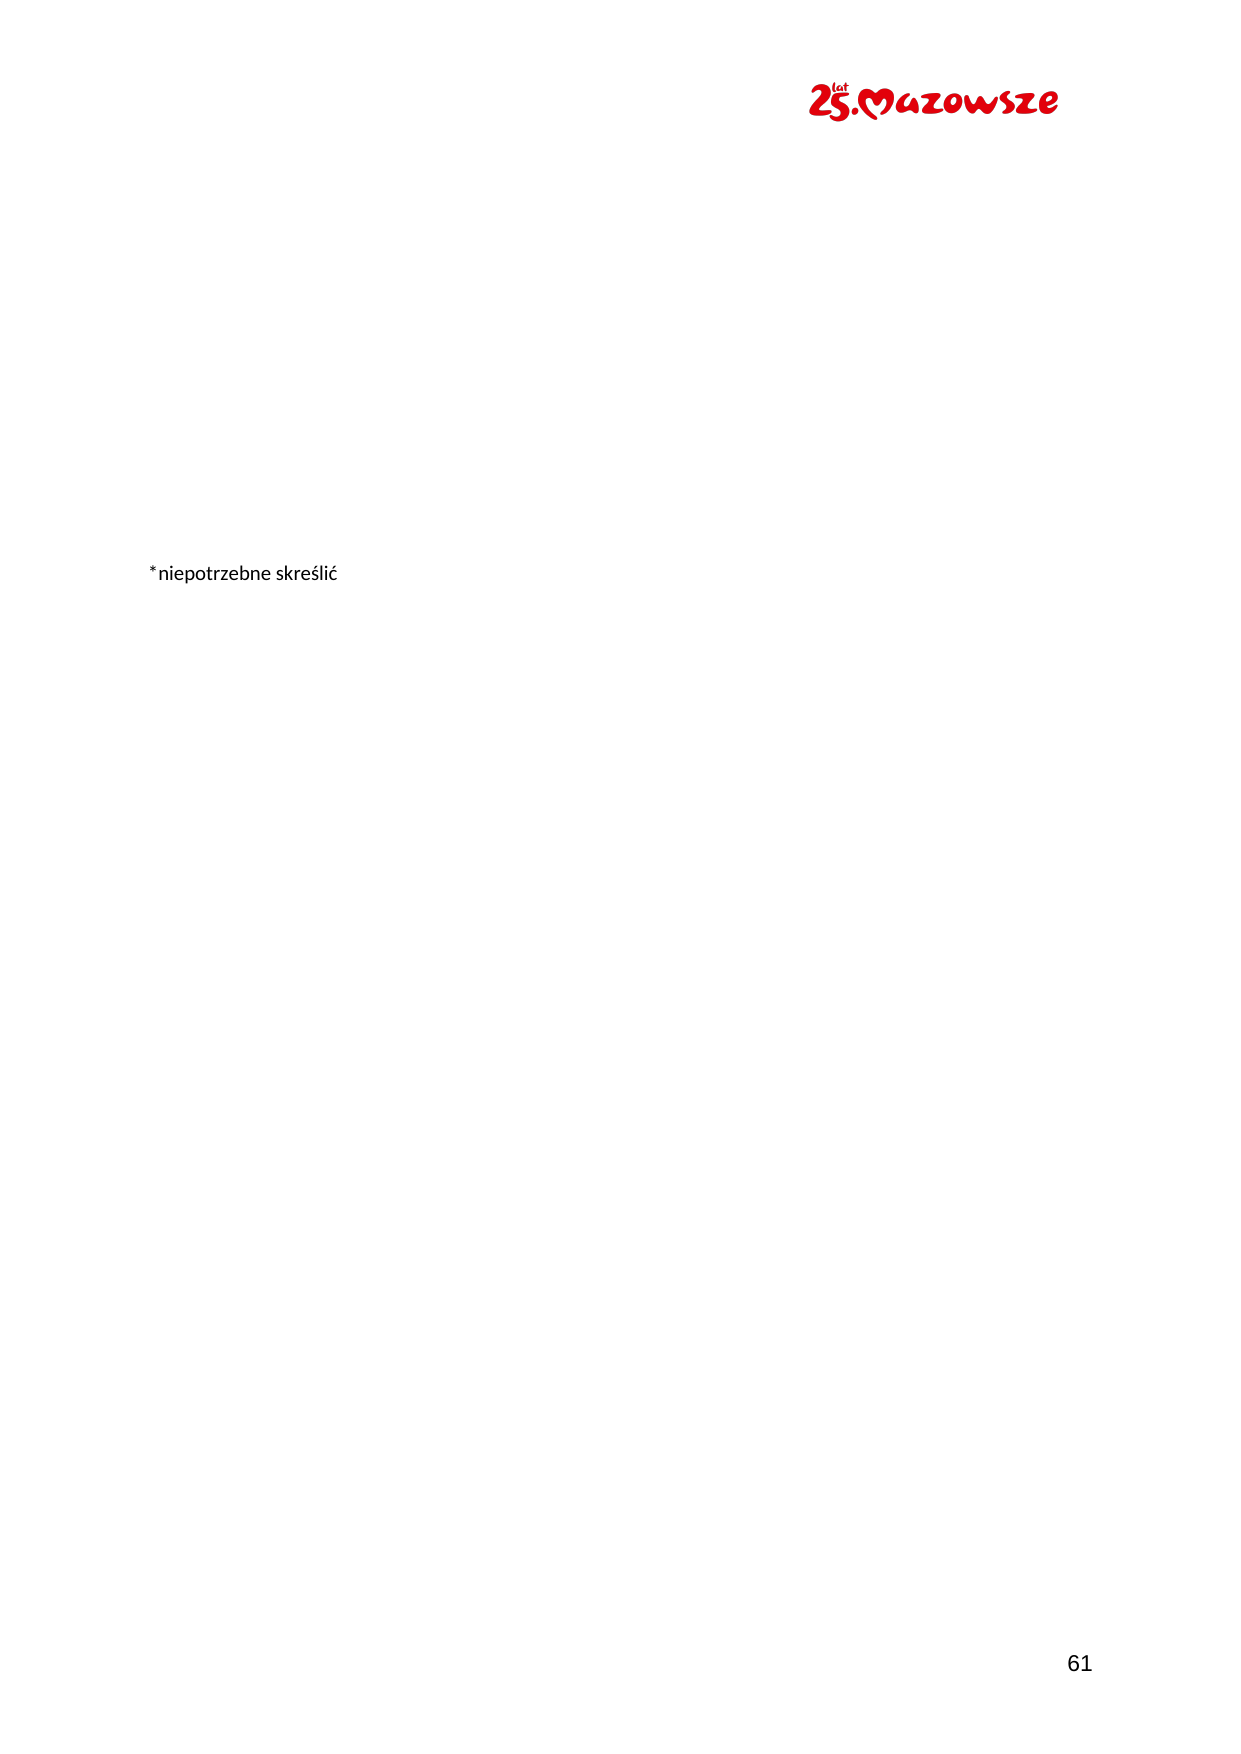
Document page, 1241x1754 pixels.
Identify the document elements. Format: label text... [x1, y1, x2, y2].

text *niepotrzebne skreślić [148, 561, 1092, 586]
picture [775, 53, 1093, 151]
